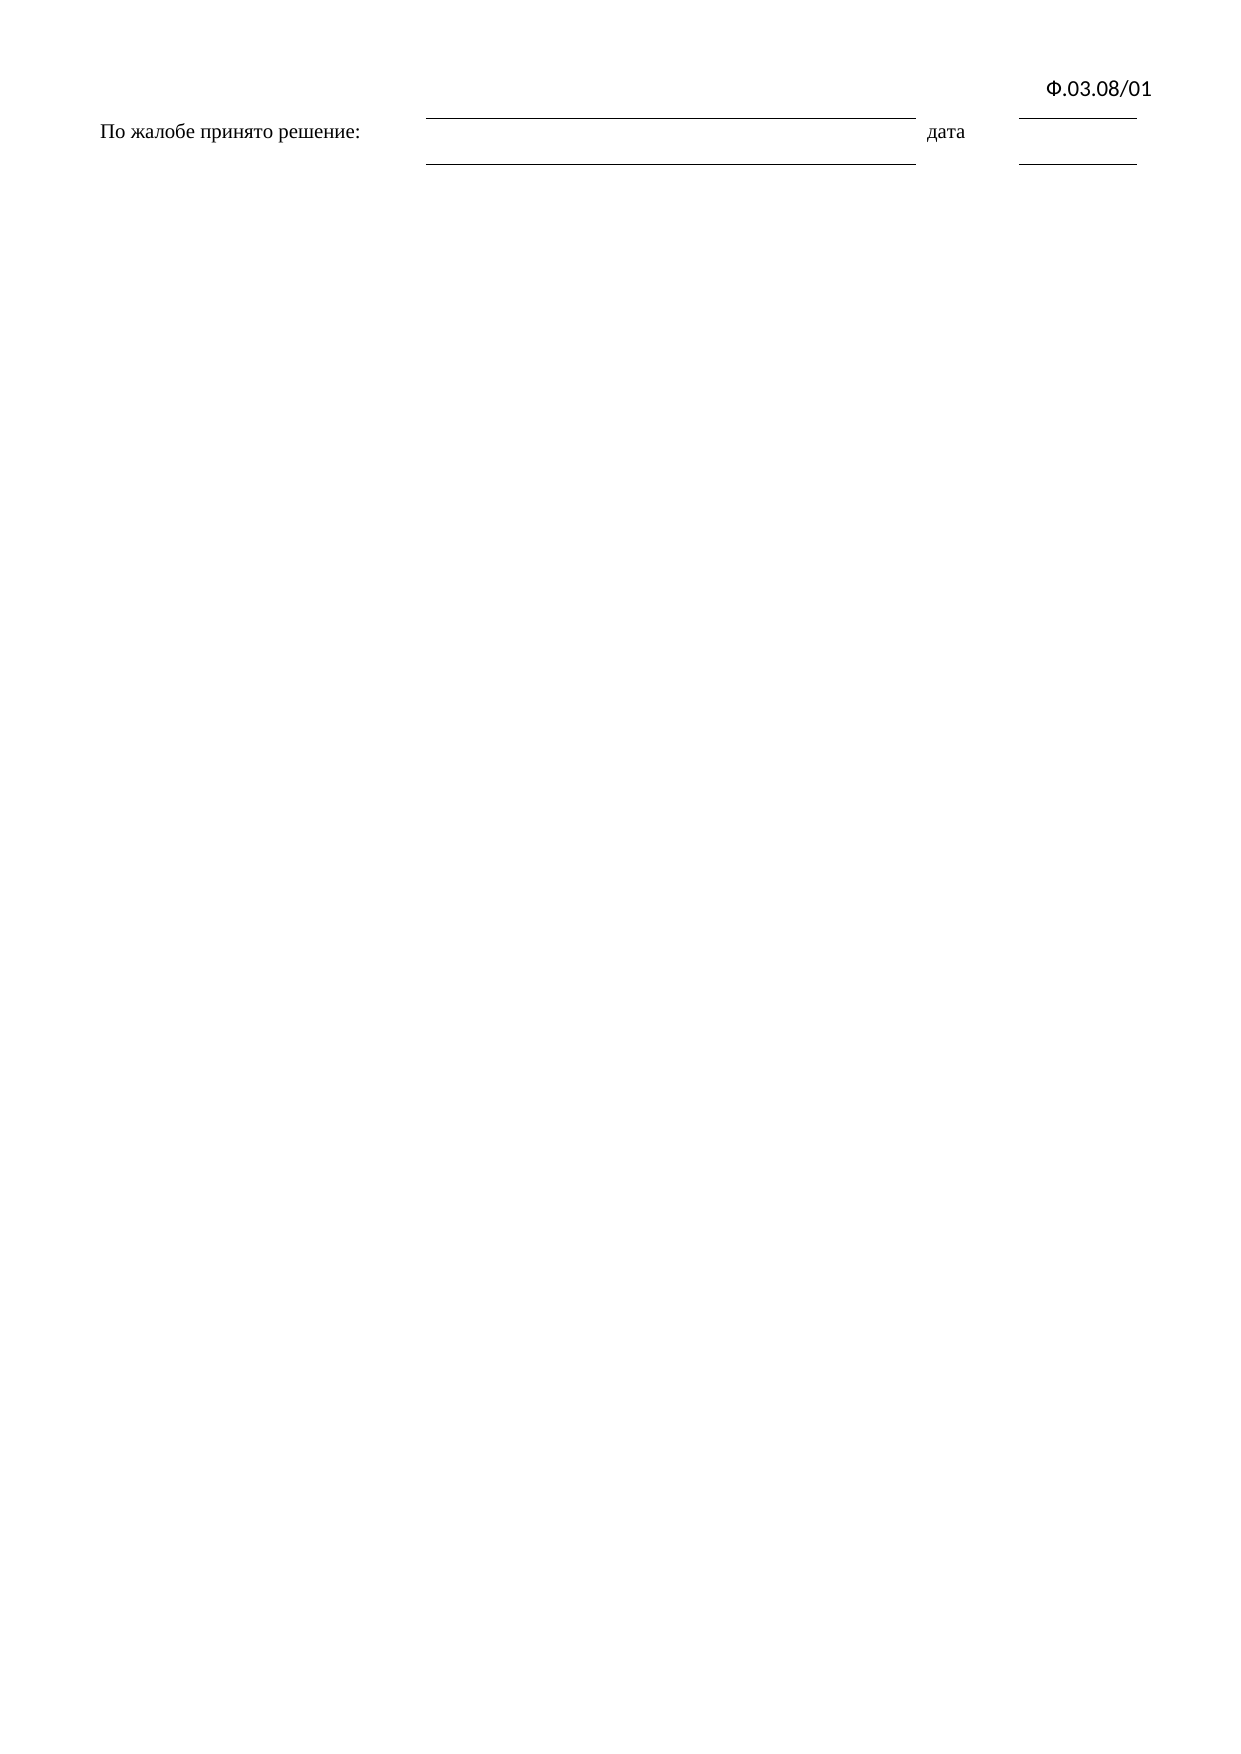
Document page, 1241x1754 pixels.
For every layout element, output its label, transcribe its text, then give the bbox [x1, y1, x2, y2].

table_cell По жалобе принято решение: [89, 118, 426, 164]
table_cell [426, 119, 916, 164]
table_cell дата [916, 118, 1019, 164]
table_cell [1019, 119, 1137, 164]
